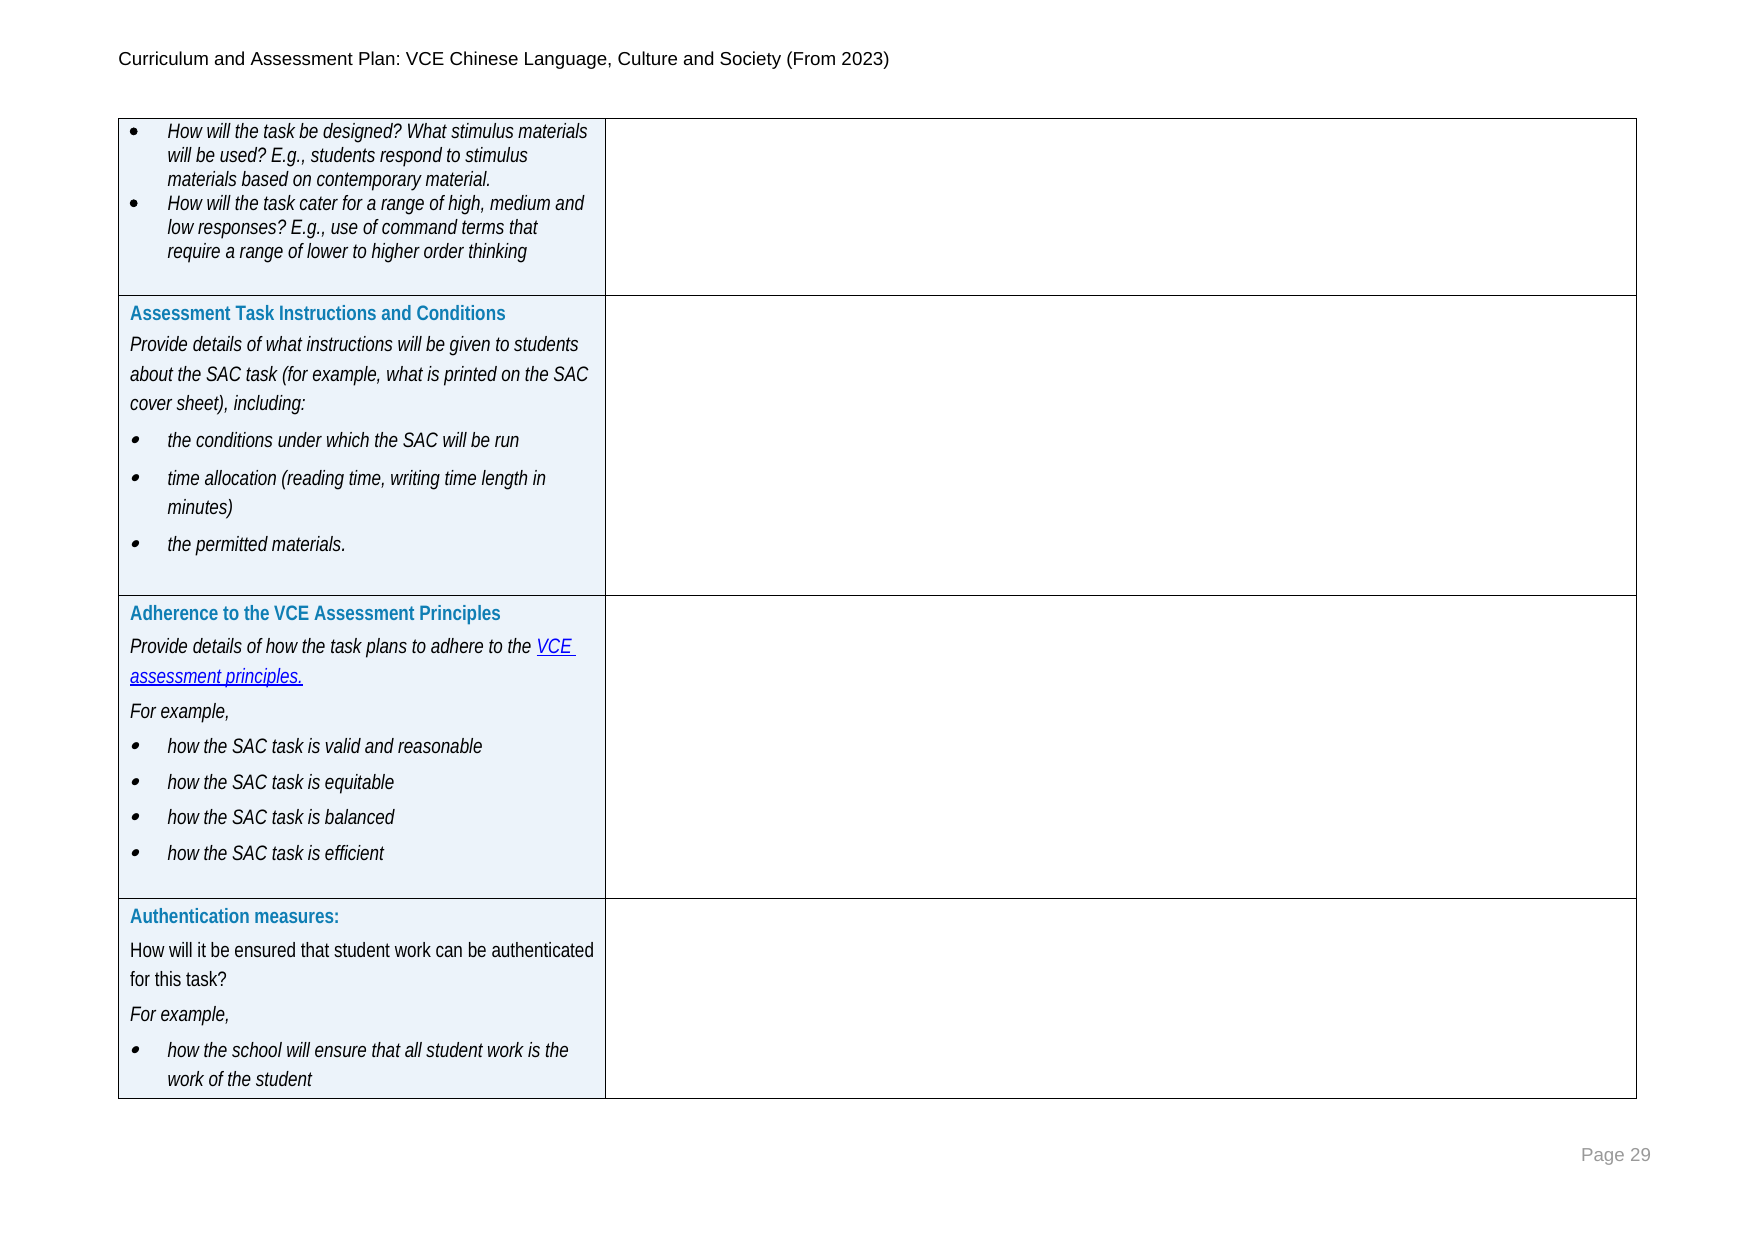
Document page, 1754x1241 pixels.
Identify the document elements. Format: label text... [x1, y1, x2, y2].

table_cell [119, 119, 605, 295]
table_cell [606, 296, 1636, 595]
table_cell [606, 596, 1636, 898]
table_cell Assessment Task Instructions and Conditions Provide details of what instructions will be given to students about the SAC task (for example, what is printed on the SAC cover sheet), including: the conditions under which the SAC will be run time allocation (reading time, writing time length in minutes) the permitted materials. [119, 296, 605, 595]
table_cell [606, 899, 1636, 1098]
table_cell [119, 899, 605, 1098]
table_cell [606, 119, 1636, 295]
table_cell Adherence to the VCE Assessment Principles Provide details of how the task plans to adhere to the VCE assessment principles. For example, how the SAC task is valid and reasonable how the SAC task is equitable how the SAC task is balanced how the SAC task is efficient [119, 596, 605, 898]
